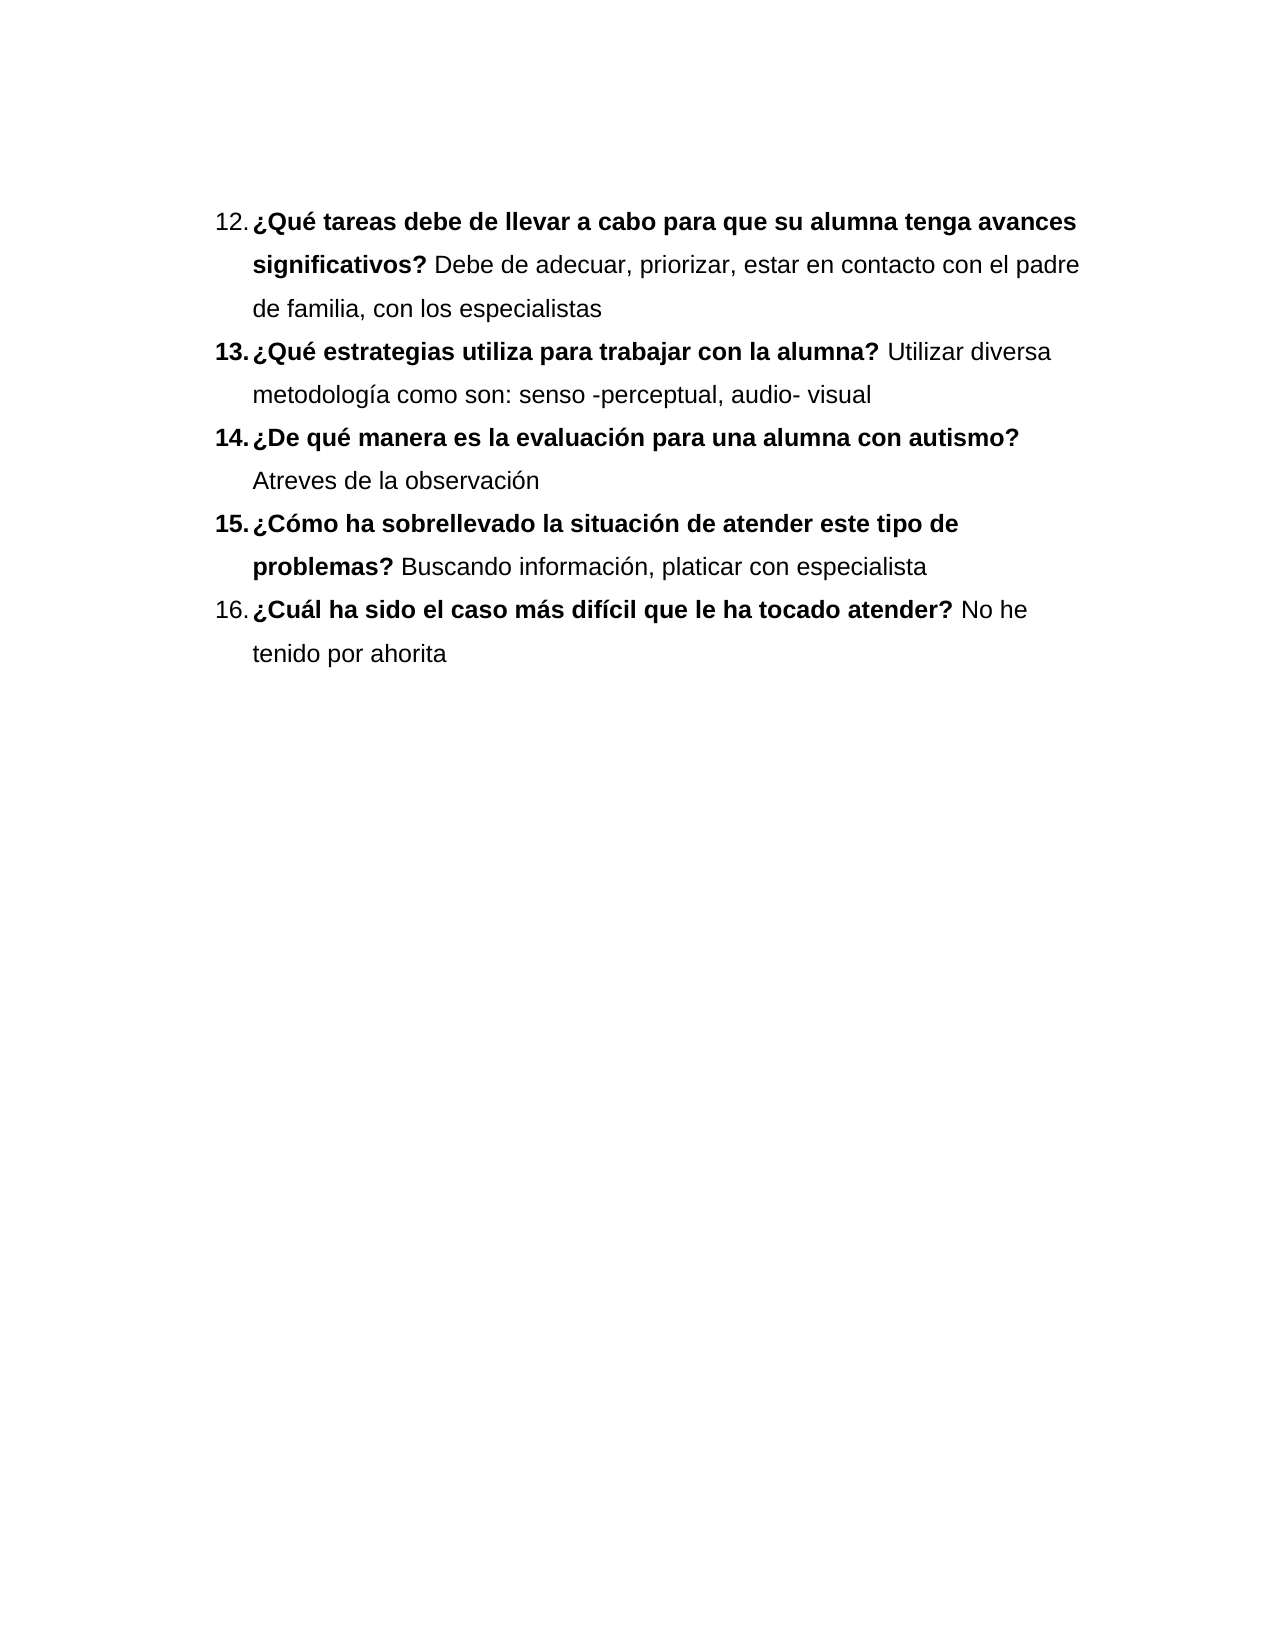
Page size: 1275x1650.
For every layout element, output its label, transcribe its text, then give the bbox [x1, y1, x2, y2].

list ¿Cómo ha sobrellevado la situación de atender este tipo de problemas? Buscando información, platicar con especialista [215, 509, 1098, 581]
list ¿De qué manera es la evaluación para una alumna con autismo? Atreves de la observación [215, 423, 1098, 495]
list ¿Qué estrategias utiliza para trabajar con la alumna? Utilizar diversa metodología como son: senso -perceptual, audio- visual [215, 337, 1098, 409]
list ¿Qué tareas debe de llevar a cabo para que su alumna tenga avances significativos? Debe de adecuar, priorizar, estar en contacto con el padre de familia, con los especialistas [215, 207, 1098, 322]
list ¿Cuál ha sido el caso más difícil que le ha tocado atender? No he tenido por ahorita [215, 596, 1098, 667]
